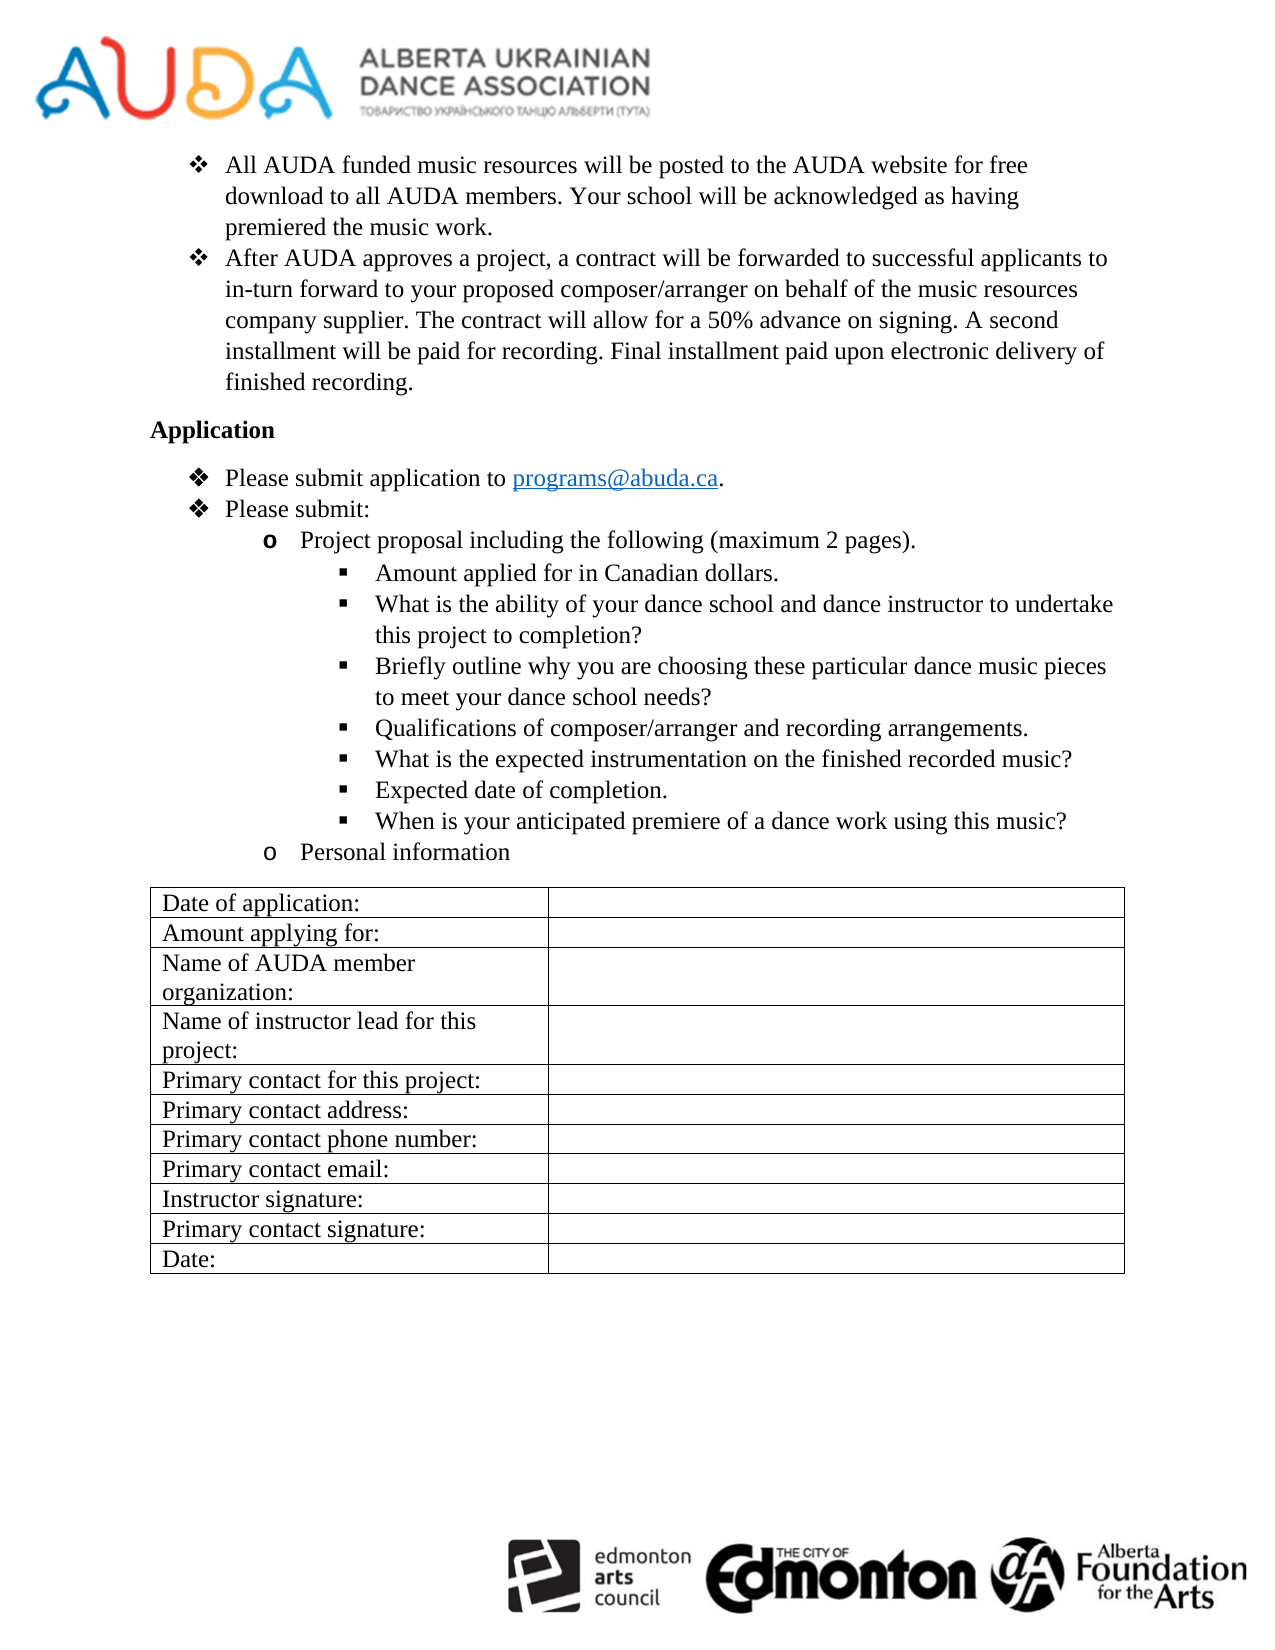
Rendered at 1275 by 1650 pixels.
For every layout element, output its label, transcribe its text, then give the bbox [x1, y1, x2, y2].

table_cell [549, 1065, 1124, 1094]
table_cell [549, 1184, 1124, 1213]
table_header [549, 888, 1124, 917]
list Qualifications of composer/arranger and recording arrangements. [337, 713, 1125, 742]
picture [477, 1536, 1247, 1618]
table_cell Name of instructor lead for this project: [151, 1006, 548, 1064]
list Expected date of completion. [337, 775, 1125, 804]
table_cell Primary contact signature: [151, 1214, 548, 1243]
table_cell [549, 918, 1124, 947]
list When is your anticipated premiere of a dance work using this music? [337, 806, 1125, 835]
table_cell [549, 948, 1124, 1005]
table_cell Primary contact for this project: [151, 1065, 548, 1094]
table_cell Amount applying for: [151, 918, 548, 947]
list Amount applied for in Canadian dollars. [337, 558, 1125, 587]
list Project proposal including the following (maximum 2 pages). [262, 525, 1125, 556]
list Personal information [262, 837, 1125, 868]
table_cell [549, 1125, 1124, 1153]
table_cell Date: [151, 1244, 548, 1272]
table_cell Primary contact address: [151, 1095, 548, 1123]
list Please submit: [187, 494, 1125, 522]
table_cell Instructor signature: [151, 1184, 548, 1213]
table_cell Primary contact email: [151, 1154, 548, 1183]
table_cell Name of AUDA member organization: [151, 948, 548, 1005]
table_cell [549, 1244, 1124, 1272]
table_cell [549, 1214, 1124, 1243]
table_cell [549, 1154, 1124, 1183]
list What is the expected instrumentation on the finished recorded music? [337, 744, 1125, 773]
list What is the ability of your dance school and dance instructor to undertake this project to completion? [337, 589, 1125, 649]
table_cell [549, 1006, 1124, 1064]
list After AUDA approves a project, a contract will be forwarded to successful applicants to in-turn forward to your proposed composer/arranger on behalf of the music resources company supplier. The contract will allow for a 50% advance on signing. A second installment will be paid for recording. Final installment paid upon electronic delivery of finished recording. [187, 243, 1125, 396]
table_cell [549, 1095, 1124, 1123]
table_header Date of application: [151, 888, 548, 917]
list Briefly outline why you are choosing these particular dance music pieces to meet your dance school needs? [337, 651, 1125, 711]
list Please submit application to programs@abuda.ca. [187, 463, 1125, 491]
picture [30, 22, 652, 129]
table_cell Primary contact phone number: [151, 1125, 548, 1153]
list All AUDA funded music resources will be posted to the AUDA website for free download to all AUDA members. Your school will be acknowledged as having premiered the music work. [187, 150, 1125, 241]
text Application [150, 415, 1125, 444]
